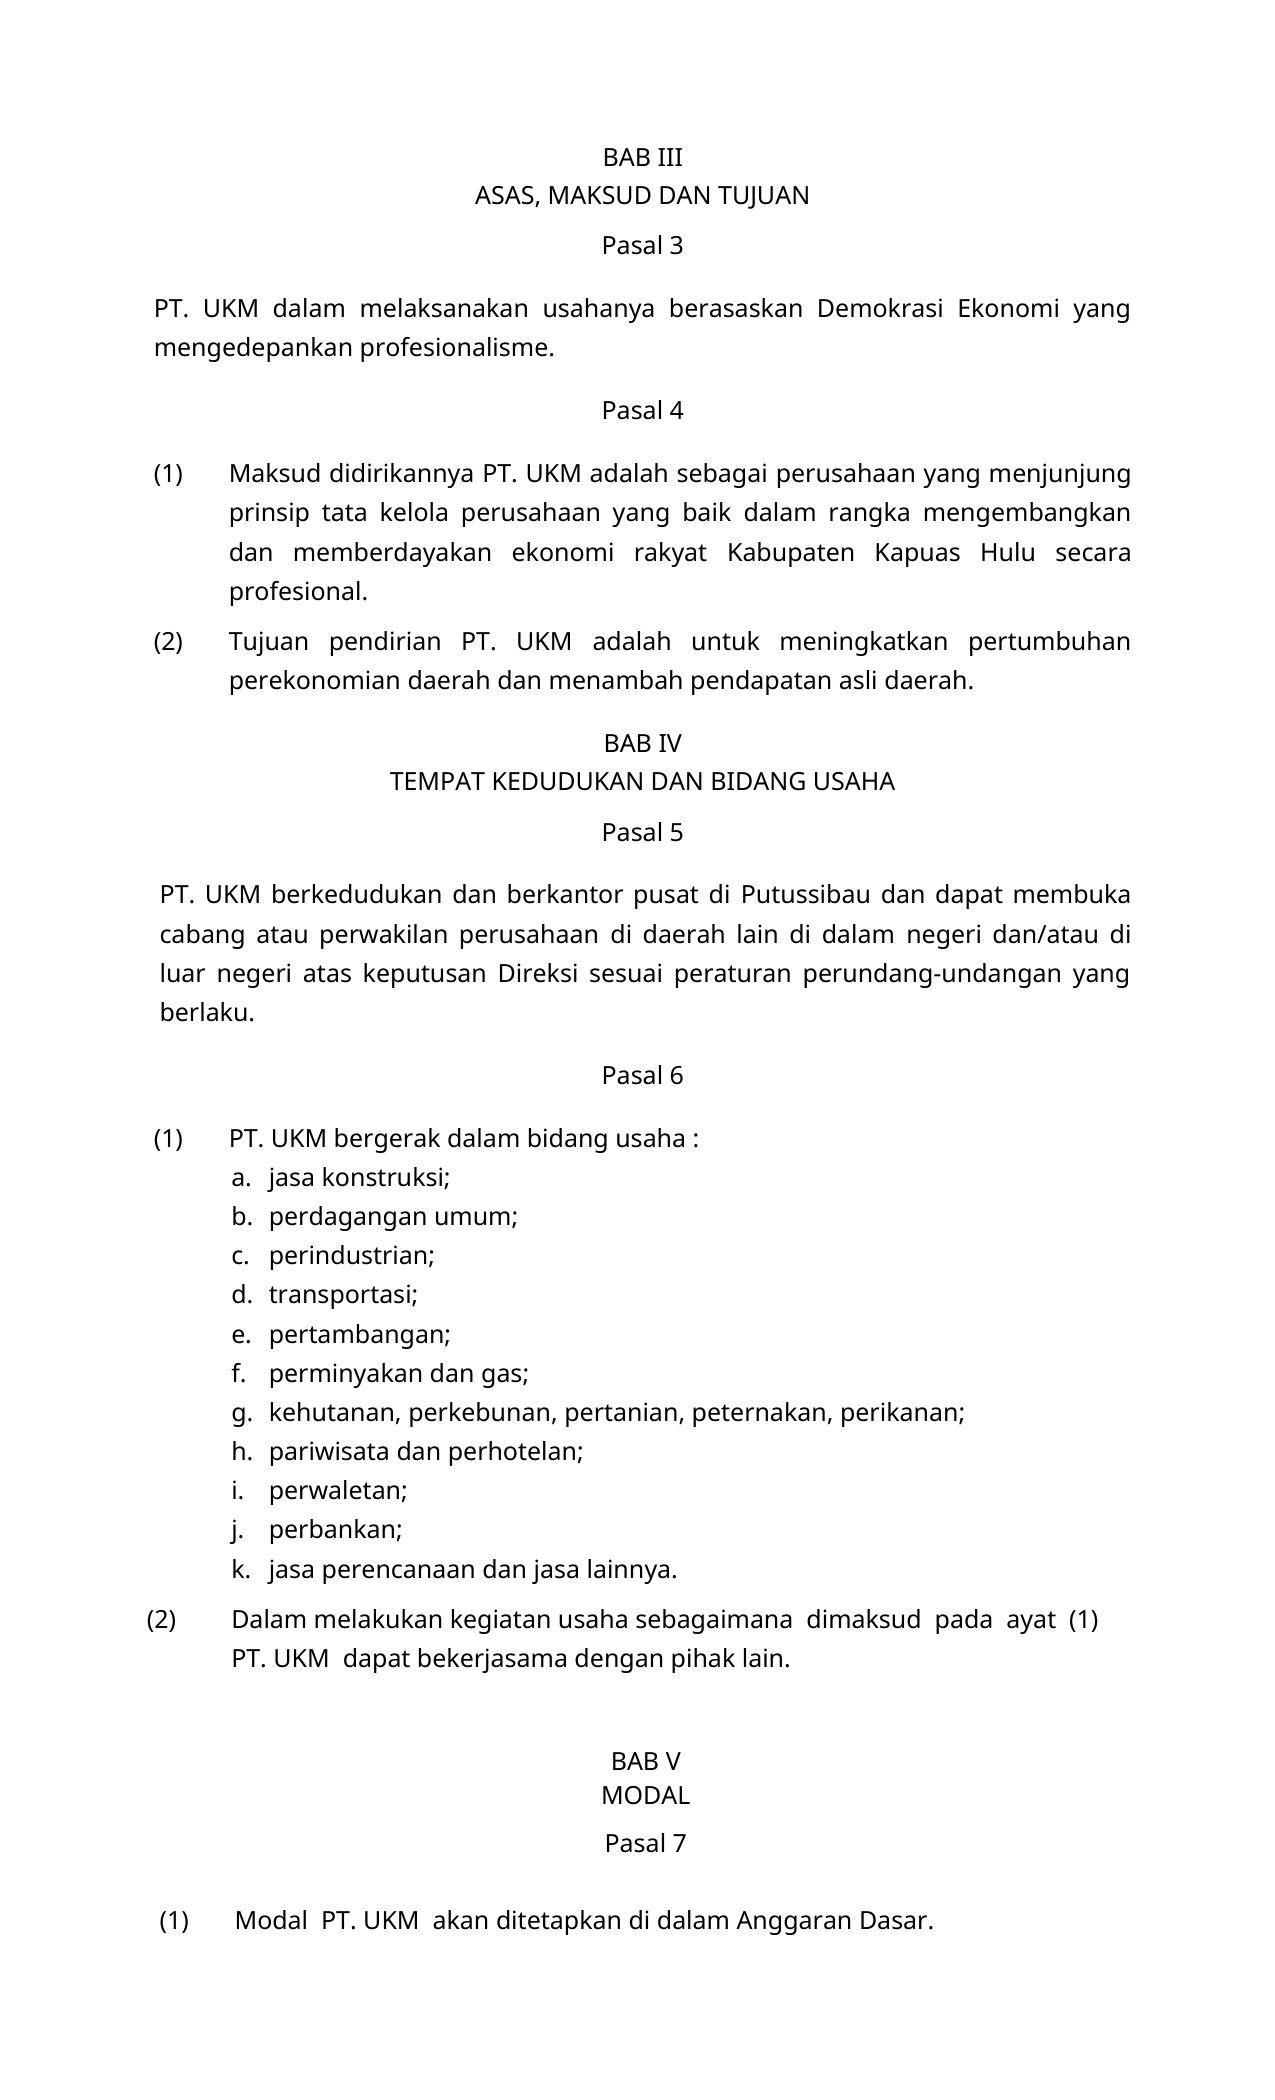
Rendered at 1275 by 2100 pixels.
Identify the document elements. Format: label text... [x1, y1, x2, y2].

table_cell PT. UKM bergerak dalam bidang usaha : jasa konstruksi; perdagangan umum; perindustrian; transportasi; pertambangan; perminyakan dan gas; kehutanan, perkebunan, pertanian, peternakan, perikanan; pariwisata dan perhotelan; perwaletan; perbankan; jasa perencanaan dan jasa lainnya. [148, 1120, 1143, 1602]
table_cell ASAS, MAKSUD DAN TUJUAN [148, 178, 1143, 228]
table_cell BAB IV [148, 726, 1143, 764]
table_cell Dalam melakukan kegiatan usaha sebagaimana dimaksud pada ayat (1) PT. UKM dapat bekerjasama dengan pihak lain. [148, 1602, 1143, 1718]
table_cell PT. UKM dalam melaksanakan usahanya berasaskan Demokrasi Ekonomi yang mengedepankan profesionalisme. [148, 291, 1143, 393]
table_cell Pasal 6 [148, 1058, 1143, 1120]
table_cell Tujuan pendirian PT. UKM adalah untuk meningkatkan pertumbuhan perekonomian daerah dan menambah pendapatan asli daerah. [148, 624, 1143, 726]
table_cell Maksud didirikannya PT. UKM adalah sebagai perusahaan yang menjunjung prinsip tata kelola perusahaan yang baik dalam rangka mengembangkan dan memberdayakan ekonomi rakyat Kabupaten Kapuas Hulu secara profesional. [148, 456, 1143, 624]
table_cell PT. UKM berkedudukan dan berkantor pusat di Putussibau dan dapat membuka cabang atau perwakilan perusahaan di daerah lain di dalam negeri dan/atau di luar negeri atas keputusan Direksi sesuai peraturan perundang-undangan yang berlaku. [148, 877, 1143, 1057]
table_cell MODAL [148, 1778, 1143, 1825]
table_cell Pasal 5 [148, 814, 1143, 877]
table_cell BAB V [148, 1718, 1143, 1777]
table_cell Pasal 7 [148, 1825, 1143, 1903]
table_cell TEMPAT KEDUDUKAN DAN BIDANG USAHA [148, 764, 1143, 814]
table_cell Pasal 4 [148, 393, 1143, 456]
table_cell Modal PT. UKM akan ditetapkan di dalam Anggaran Dasar. [148, 1903, 1143, 1957]
table_cell Pasal 3 [148, 228, 1143, 291]
table_header BAB III [148, 100, 1143, 177]
